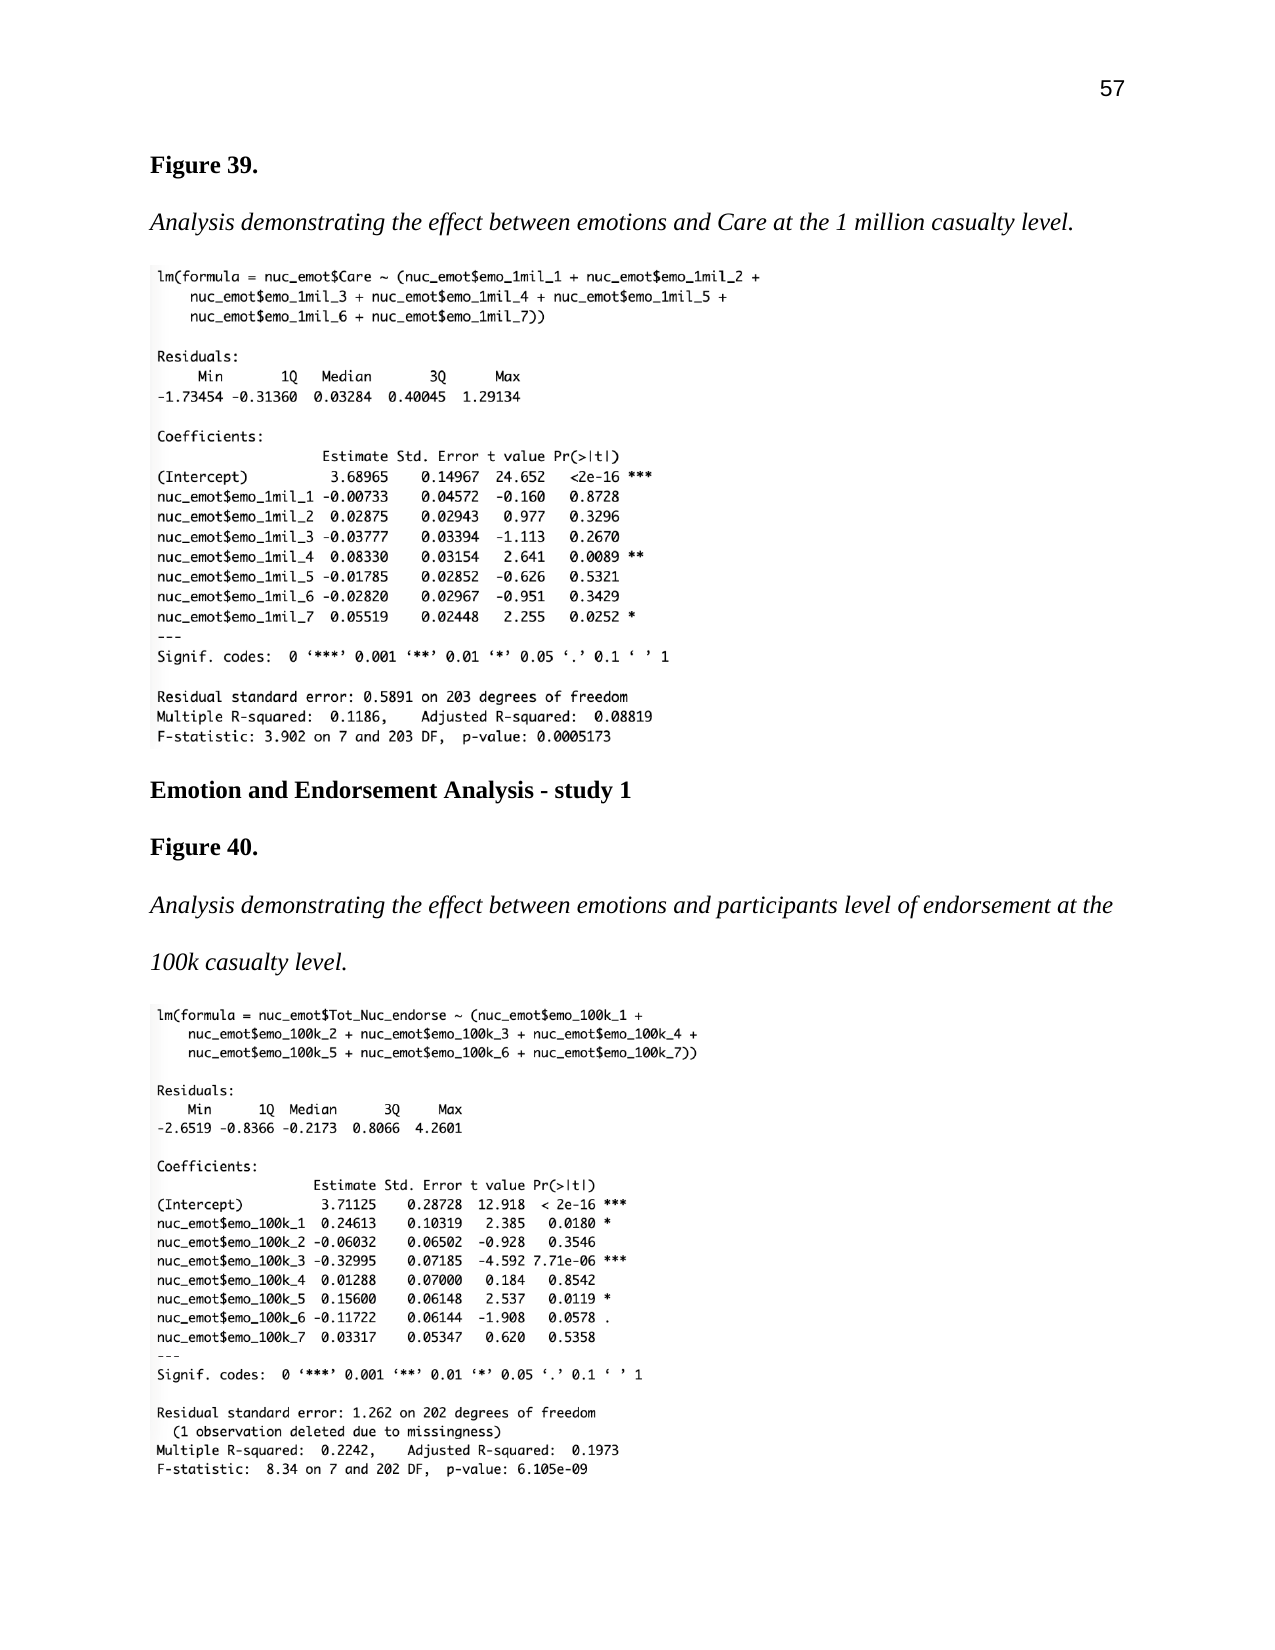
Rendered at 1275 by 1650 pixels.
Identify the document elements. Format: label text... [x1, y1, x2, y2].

text Figure 39. [150, 150, 1125, 179]
text Emotion and Endorsement Analysis - study 1 [150, 775, 1125, 803]
text Analysis demonstrating the effect between emotions and participants level of endorsement at the 100k casualty level. [150, 890, 1125, 976]
picture [150, 1004, 700, 1481]
text Figure 40. [150, 832, 1125, 861]
picture [150, 265, 765, 749]
text Analysis demonstrating the effect between emotions and Care at the 1 million casualty level. [150, 207, 1125, 236]
